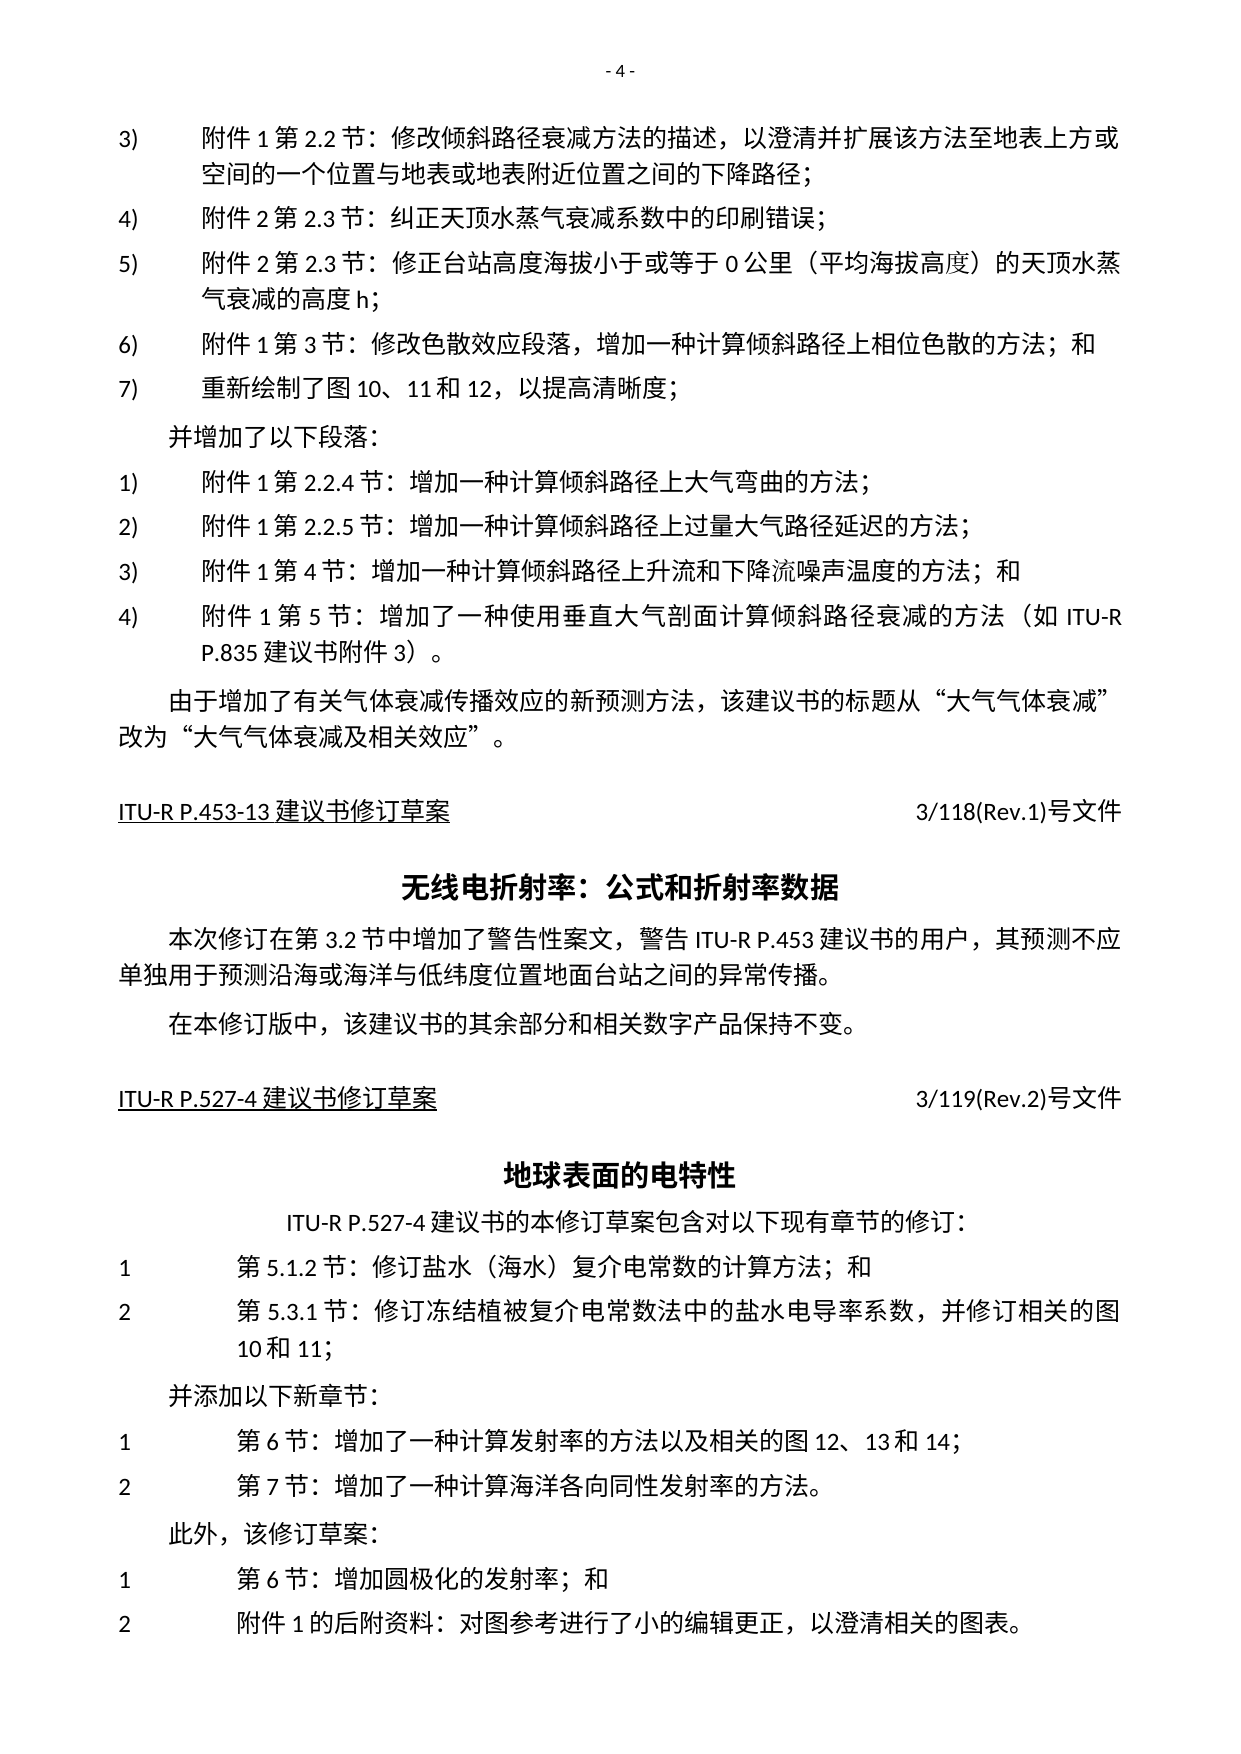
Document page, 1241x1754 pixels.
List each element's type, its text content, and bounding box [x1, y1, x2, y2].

text 2) 附件1第2.2.5节：增加一种计算倾斜路径上过量大气路径延迟的方法； [118, 507, 1122, 543]
text 1 第6节：增加了一种计算发射率的方法以及相关的图12、13和14； [118, 1421, 1122, 1458]
title 无线电折射率：公式和折射率数据 [118, 865, 1122, 907]
text 6) 附件1第3节：修改色散效应段落，增加一种计算倾斜路径上相位色散的方法；和 [118, 324, 1122, 361]
text 7) 重新绘制了图10、11和12，以提高清晰度； [118, 369, 1122, 405]
text 2 附件1的后附资料：对图参考进行了小的编辑更正，以澄清相关的图表。 [118, 1604, 1122, 1640]
text 2 第7节：增加了一种计算海洋各向同性发射率的方法。 [118, 1466, 1122, 1502]
text 本次修订在第3.2节中增加了警告性案文，警告ITU-R P.453建议书的用户，其预测不应单独用于预测沿海或海洋与低纬度位置地面台站之间的异常传播。 [118, 919, 1122, 992]
text 4) 附件1第5节：增加了一种使用垂直大气剖面计算倾斜路径衰减的方法（如ITU-R P.835建议书附件3）。 [118, 596, 1122, 668]
text ITU-R P.453-13建议书修订草案 3/118(Rev.1)号文件 [118, 791, 1122, 827]
text 4) 附件2第2.3节：纠正天顶水蒸气衰减系数中的印刷错误； [118, 199, 1122, 235]
text 由于增加了有关气体衰减传播效应的新预测方法，该建议书的标题从“大气气体衰减”改为“大气气体衰减及相关效应”。 [118, 681, 1122, 753]
text 5) 附件2第2.3节：修正台站高度海拔小于或等于0公里（平均海拔高度）的天顶水蒸气衰减的高度h； [118, 243, 1122, 316]
text ITU-R P.527-4建议书的本修订草案包含对以下现有章节的修订： [236, 1203, 1122, 1239]
text 2 第5.3.1节：修订冻结植被复介电常数法中的盐水电导率系数，并修订相关的图10和11； [118, 1292, 1122, 1364]
text ITU-R P.527-4建议书修订草案 3/119(Rev.2)号文件 [118, 1078, 1122, 1114]
text 1 第5.1.2节：修订盐水（海水）复介电常数的计算方法；和 [118, 1247, 1122, 1283]
text 并增加了以下段落： [118, 418, 1122, 454]
text 3) 附件1第4节：增加一种计算倾斜路径上升流和下降流噪声温度的方法；和 [118, 551, 1122, 588]
text 在本修订版中，该建议书的其余部分和相关数字产品保持不变。 [118, 1004, 1122, 1041]
text 并添加以下新章节： [118, 1377, 1122, 1413]
text 1 第6节：增加圆极化的发射率；和 [118, 1559, 1122, 1596]
text 地球表面的电特性 [118, 1152, 1122, 1194]
text 1) 附件1第2.2.4节：增加一种计算倾斜路径上大气弯曲的方法； [118, 462, 1122, 498]
text 此外，该修订草案： [118, 1515, 1122, 1551]
text 3) 附件1第2.2节：修改倾斜路径衰减方法的描述，以澄清并扩展该方法至地表上方或空间的一个位置与地表或地表附近位置之间的下降路径； [118, 118, 1122, 191]
